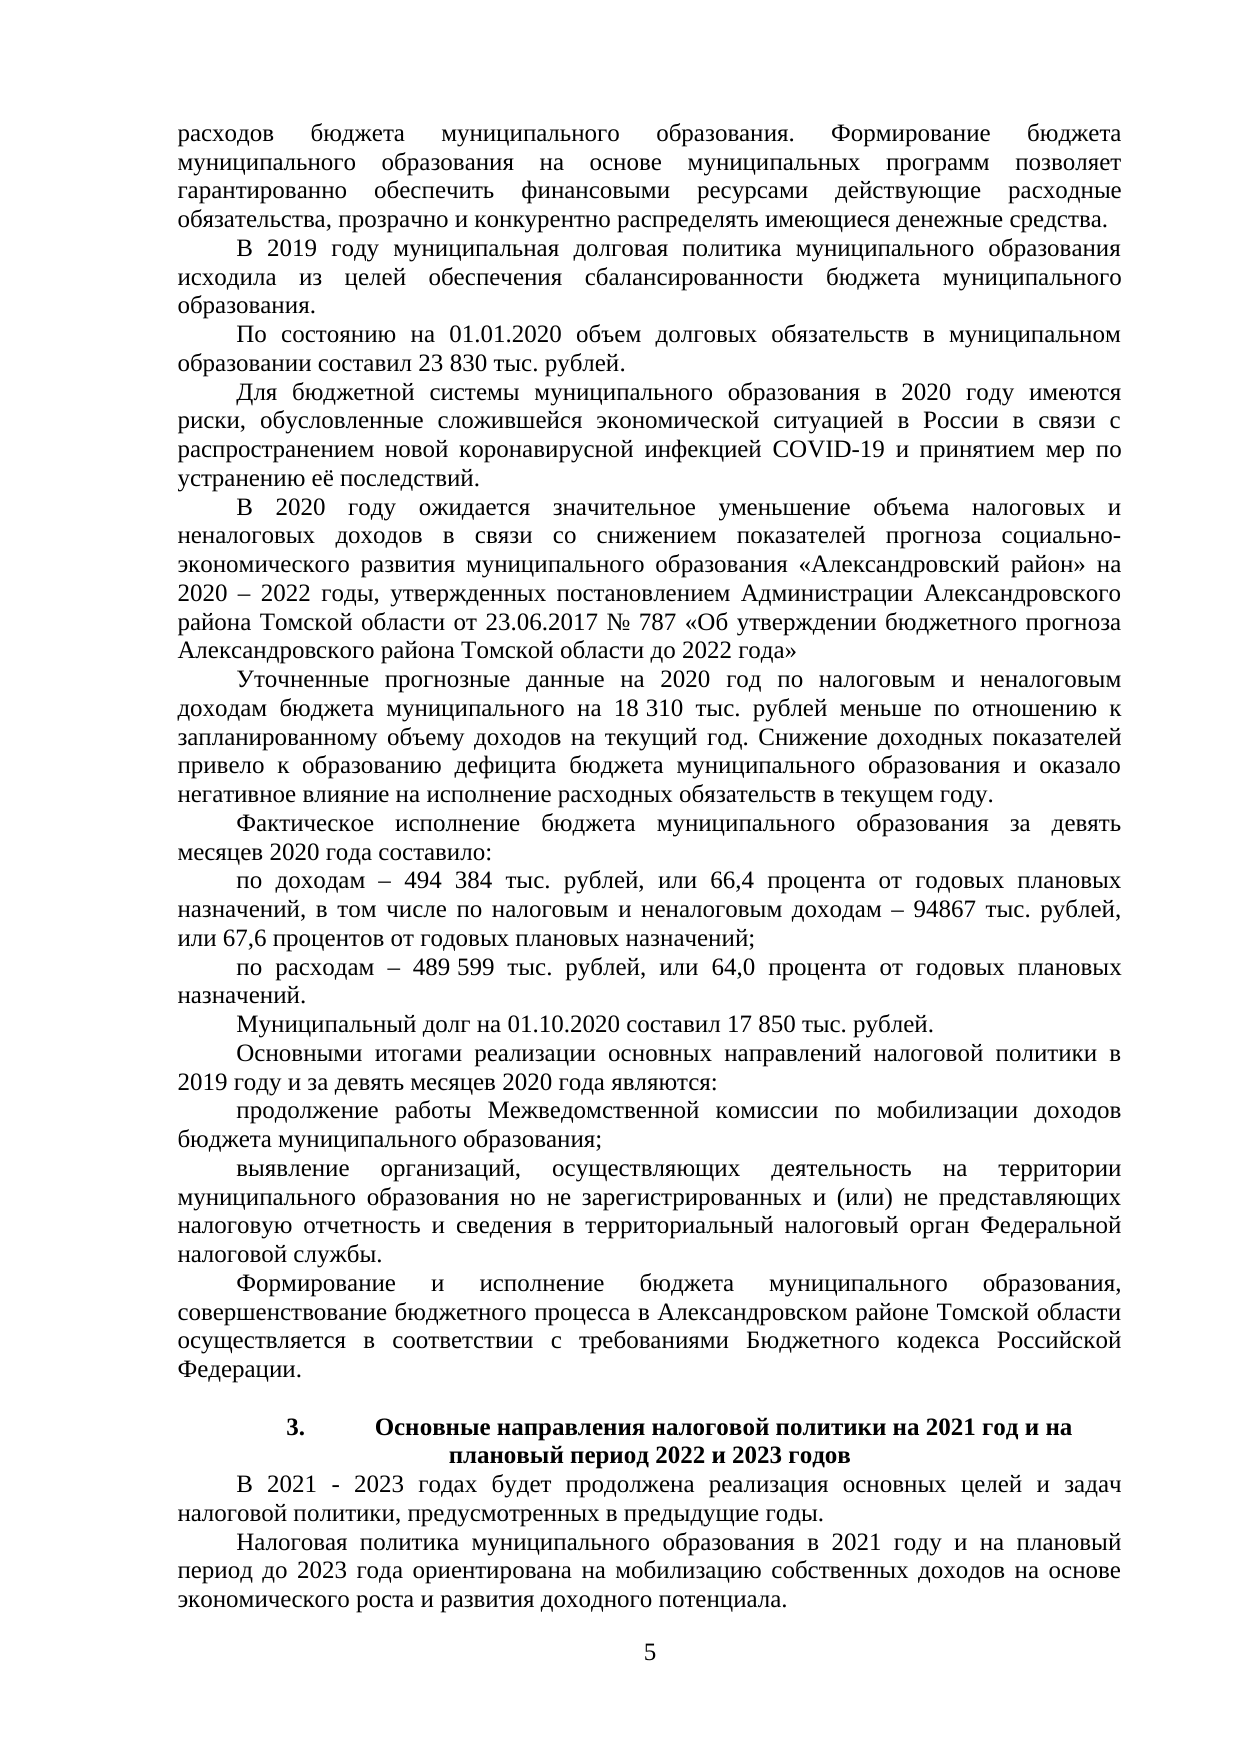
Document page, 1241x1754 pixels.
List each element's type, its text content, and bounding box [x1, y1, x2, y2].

text Уточненные прогнозные данные на 2020 год по налоговым и неналоговым доходам бюджета муниципального на 18 310 тыс. рублей меньше по отношению к запланированному объему доходов на текущий год. Снижение доходных показателей привело к образованию дефицита бюджета муниципального образования и оказало негативное влияние на исполнение расходных обязательств в текущем году. [177, 664, 1122, 808]
text По состоянию на 01.01.2020 объем долговых обязательств в муниципальном образовании составил 23 830 тыс. рублей. [177, 319, 1122, 377]
text Формирование и исполнение бюджета муниципального образования, совершенствование бюджетного процесса в Александровском районе Томской области осуществляется в соответствии с требованиями Бюджетного кодекса Российской Федерации. [177, 1268, 1122, 1383]
text выявление организаций, осуществляющих деятельность на территории муниципального образования но не зарегистрированных и (или) не представляющих налоговую отчетность и сведения в территориальный налоговый орган Федеральной налоговой службы. [177, 1153, 1122, 1268]
text Фактическое исполнение бюджета муниципального образования за девять месяцев 2020 года составило: [177, 808, 1122, 866]
text В 2020 году ожидается значительное уменьшение объема налоговых и неналоговых доходов в связи со снижением показателей прогноза социально-экономического развития муниципального образования «Александровский район» на 2020 – 2022 годы, утвержденных постановлением Администрации Александровского района Томской области от 23.06.2017 № 787 «Об утверждении бюджетного прогноза Александровского района Томской области до 2022 года» [177, 492, 1122, 664]
text продолжение работы Межведомственной комиссии по мобилизации доходов бюджета муниципального образования; [177, 1096, 1122, 1153]
text Для бюджетной системы муниципального образования в 2020 году имеются риски, обусловленные сложившейся экономической ситуацией в России в связи с распространением новой коронавирусной инфекцией COVID-19 и принятием мер по устранению её последствий. [177, 377, 1122, 492]
text по расходам – 489 599 тыс. рублей, или 64,0 процента от годовых плановых назначений. [177, 952, 1122, 1009]
text В 2019 году муниципальная долговая политика муниципального образования исходила из целей обеспечения сбалансированности бюджета муниципального образования. [177, 233, 1122, 319]
text Налоговая политика муниципального образования в 2021 году и на плановый период до 2023 года ориентирована на мобилизацию собственных доходов на основе экономического роста и развития доходного потенциала. [177, 1527, 1122, 1613]
list Основные направления налоговой политики на 2021 год и на плановый период 2022 и 2023 годов [177, 1412, 1122, 1469]
text Муниципальный долг на 01.10.2020 составил 17 850 тыс. рублей. [177, 1009, 1122, 1038]
text по доходам – 494 384 тыс. рублей, или 66,4 процента от годовых плановых назначений, в том числе по налоговым и неналоговым доходам – 94867 тыс. рублей, или 67,6 процентов от годовых плановых назначений; [177, 866, 1122, 952]
text Основными итогами реализации основных направлений налоговой политики в 2019 году и за девять месяцев 2020 года являются: [177, 1038, 1122, 1096]
text В 2021 - 2023 годах будет продолжена реализация основных целей и задач налоговой политики, предусмотренных в предыдущие годы. [177, 1469, 1122, 1527]
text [177, 118, 1122, 233]
